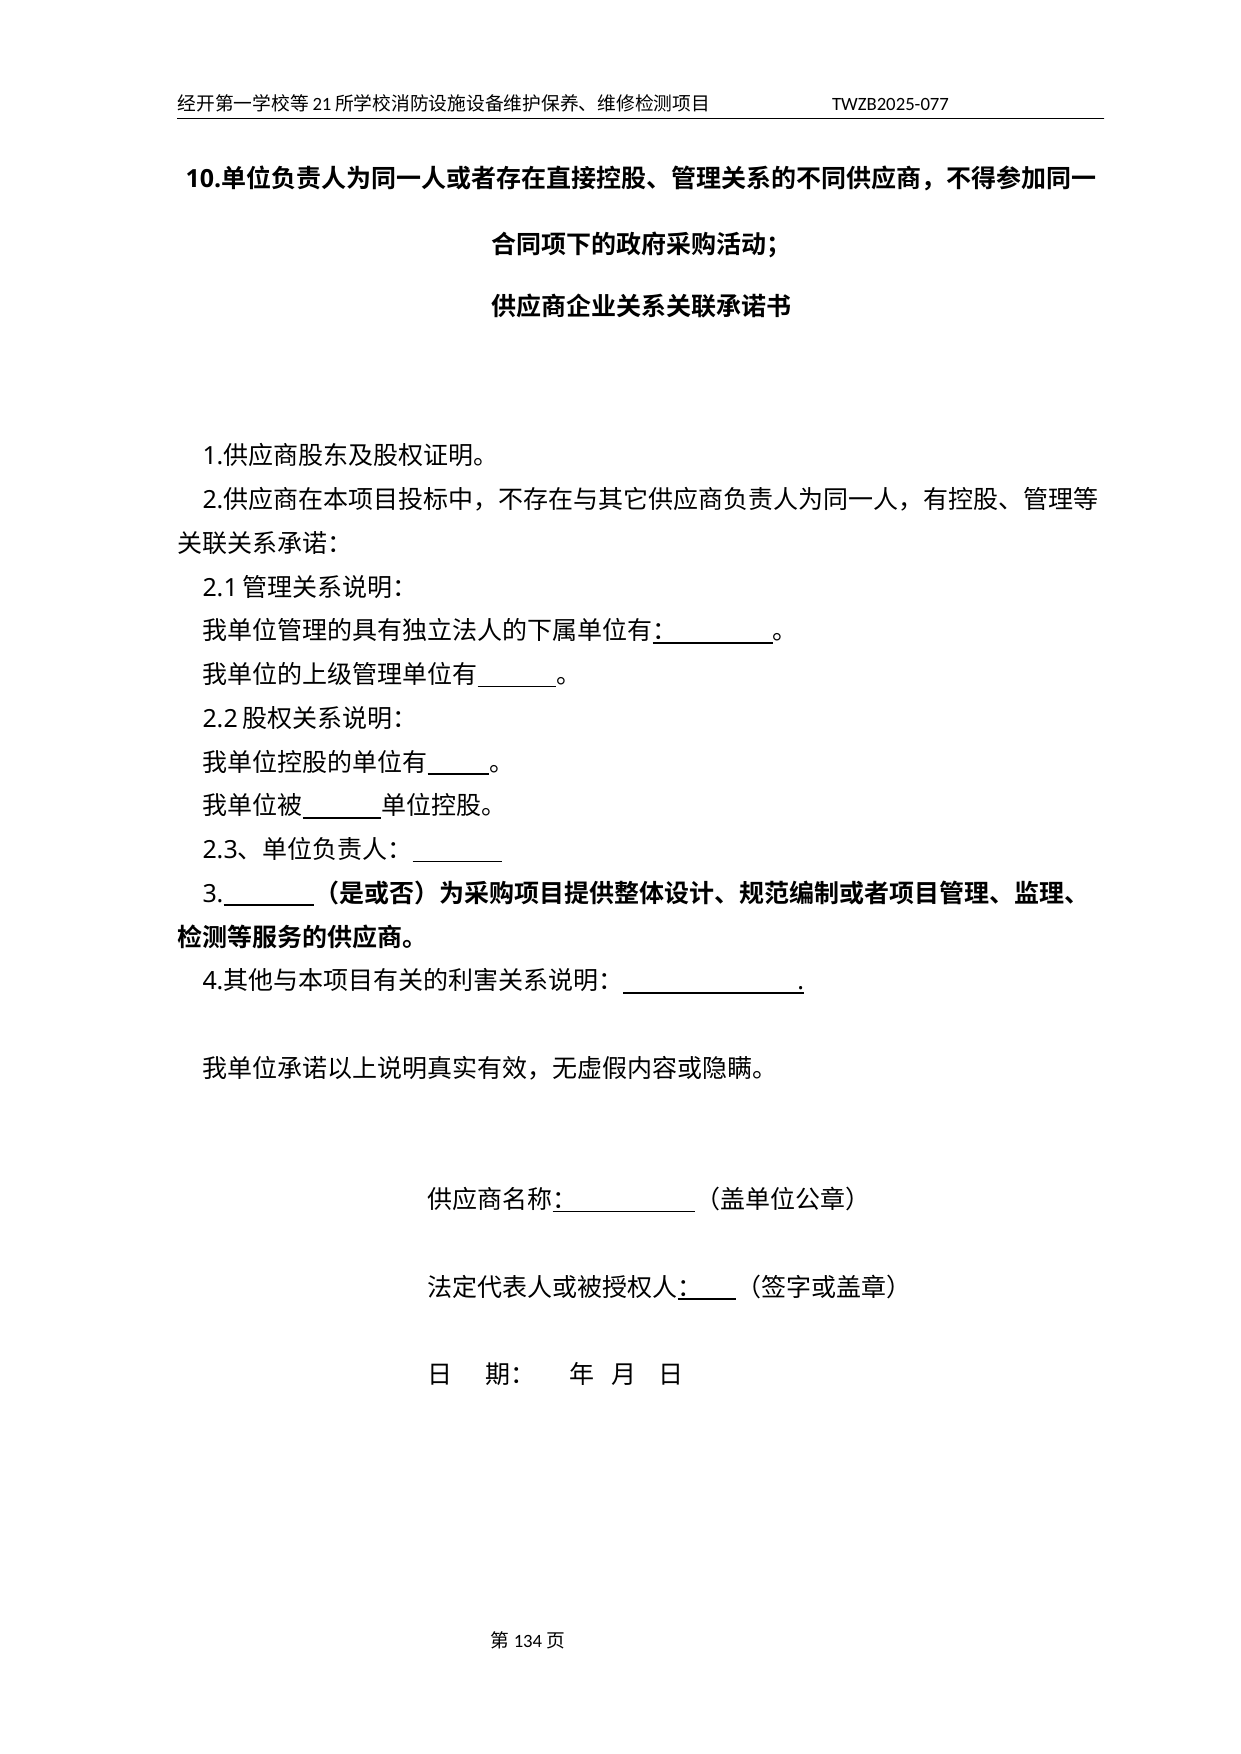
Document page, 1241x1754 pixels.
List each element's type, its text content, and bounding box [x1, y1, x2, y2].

text 4.其他与本项目有关的利害关系说明： . [177, 957, 1104, 1001]
text 法定代表人或被授权人： （签字或盖章） [177, 1263, 1104, 1307]
text 供应商名称： （盖单位公章） [177, 1176, 1104, 1219]
text 2.1管理关系说明： [177, 563, 1104, 607]
text 我单位承诺以上说明真实有效，无虚假内容或隐瞒。 [177, 1044, 1104, 1088]
text 2.2股权关系说明： [177, 694, 1104, 738]
text 3. （是或否）为采购项目提供整体设计、规范编制或者项目管理、监理、检测等服务的供应商。 [177, 869, 1104, 957]
text 我单位的上级管理单位有 。 [177, 651, 1104, 694]
text 2.3、单位负责人： [177, 826, 1104, 869]
list 供应商企业关系关联承诺书 [177, 283, 1104, 326]
text 日 期： 年 月 日 [177, 1351, 1104, 1394]
list 10.单位负责人为同一人或者存在直接控股、管理关系的不同供应商，不得参加同一合同项下的政府采购活动； [177, 155, 1104, 264]
text 我单位管理的具有独立法人的下属单位有： 。 [177, 607, 1104, 651]
text 我单位被 单位控股。 [177, 782, 1104, 826]
text 我单位控股的单位有 。 [177, 738, 1104, 782]
text 1.供应商股东及股权证明。 [177, 432, 1104, 476]
text 2.供应商在本项目投标中，不存在与其它供应商负责人为同一人，有控股、管理等关联关系承诺： [177, 476, 1104, 563]
